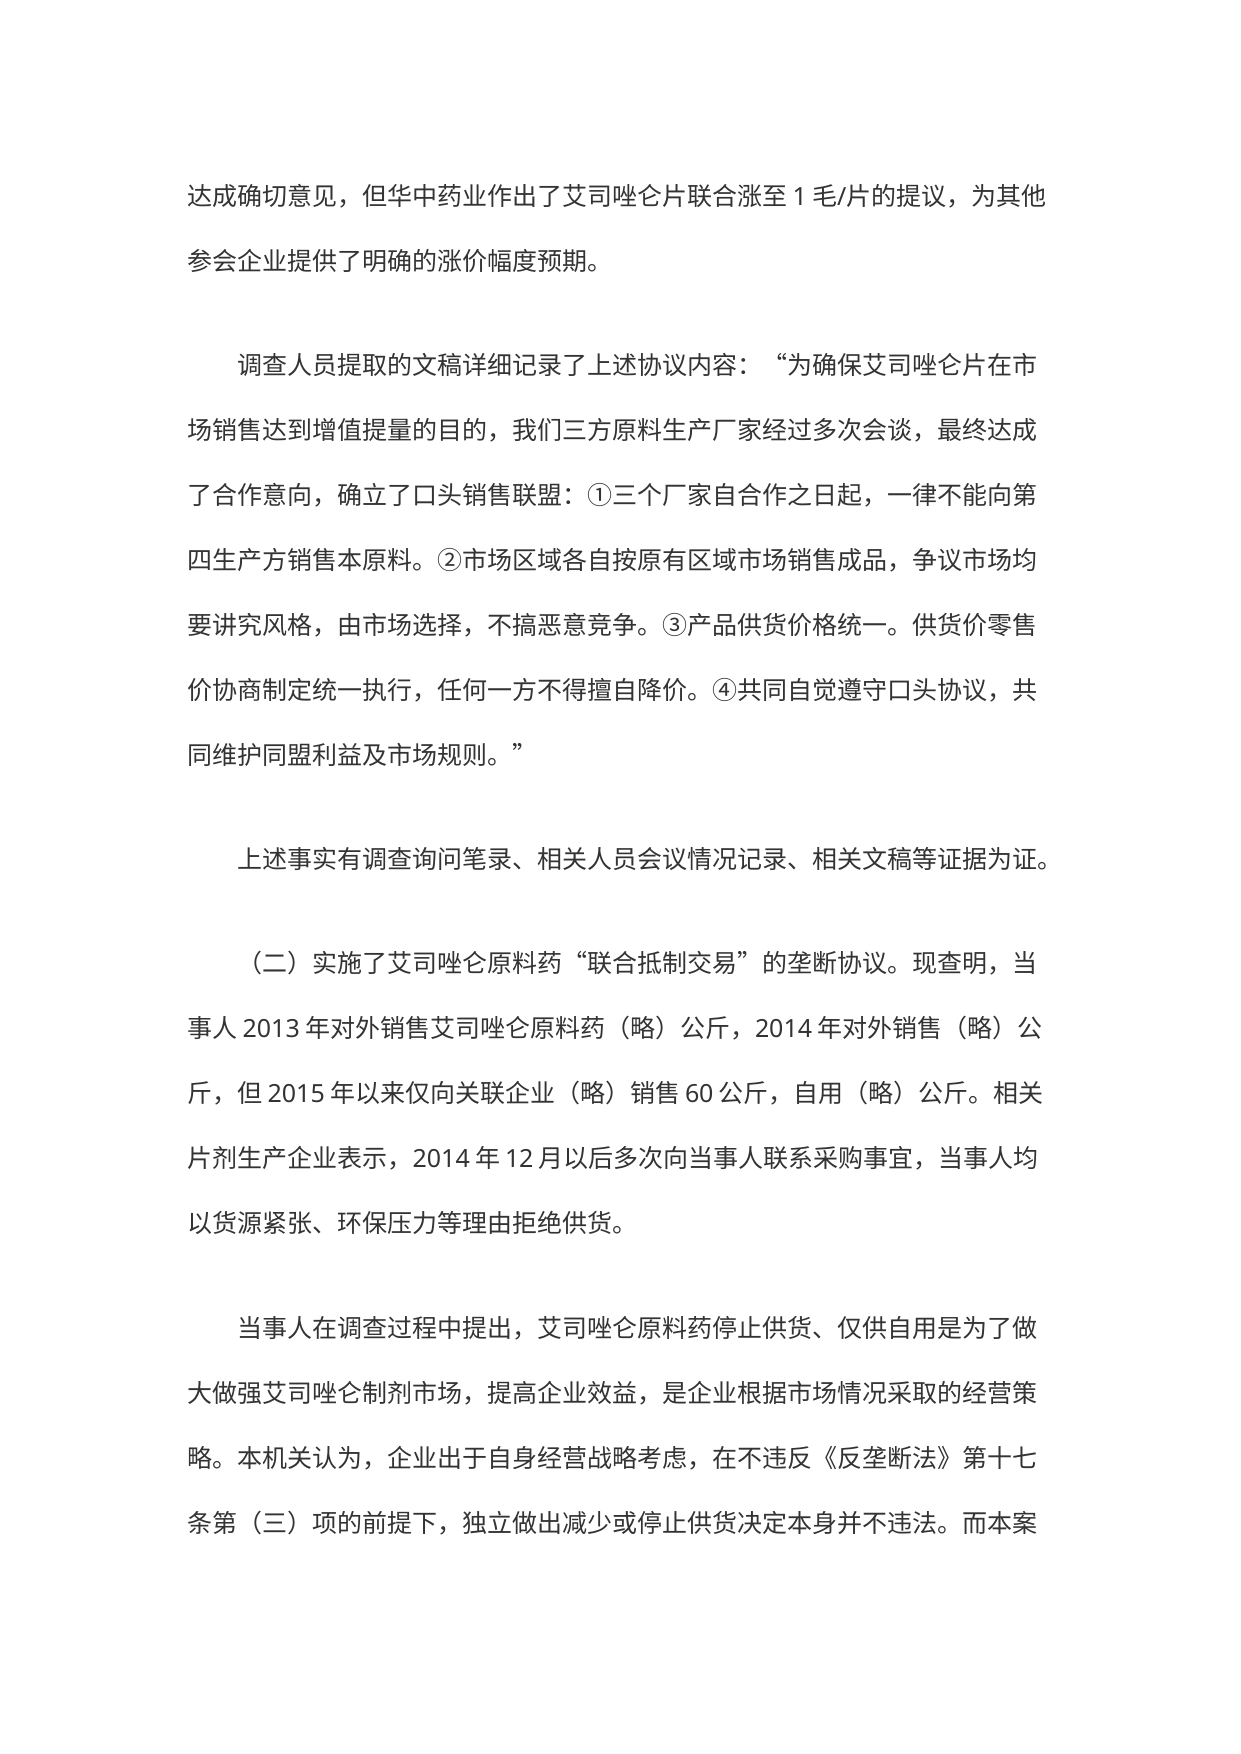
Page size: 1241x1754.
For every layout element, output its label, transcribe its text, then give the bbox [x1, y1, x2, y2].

text 上述事实有调查询问笔录、相关人员会议情况记录、相关文稿等证据为证。 [187, 825, 1053, 890]
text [187, 1294, 1053, 1554]
text 调查人员提取的文稿详细记录了上述协议内容：“为确保艾司唑仑片在市场销售达到增值提量的目的，我们三方原料生产厂家经过多次会谈，最终达成了合作意向，确立了口头销售联盟：①三个厂家自合作之日起，一律不能向第四生产方销售本原料。②市场区域各自按原有区域市场销售成品，争议市场均要讲究风格，由市场选择，不搞恶意竞争。③产品供货价格统一。供货价零售价协商制定统一执行，任何一方不得擅自降价。④共同自觉遵守口头协议，共同维护同盟利益及市场规则。” [187, 331, 1053, 786]
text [187, 162, 1053, 292]
text （二）实施了艾司唑仑原料药“联合抵制交易”的垄断协议。现查明，当事人2013年对外销售艾司唑仑原料药（略）公斤，2014年对外销售（略）公斤，但2015年以来仅向关联企业（略）销售60公斤，自用（略）公斤。相关片剂生产企业表示，2014年12月以后多次向当事人联系采购事宜，当事人均以货源紧张、环保压力等理由拒绝供货。 [187, 929, 1053, 1254]
